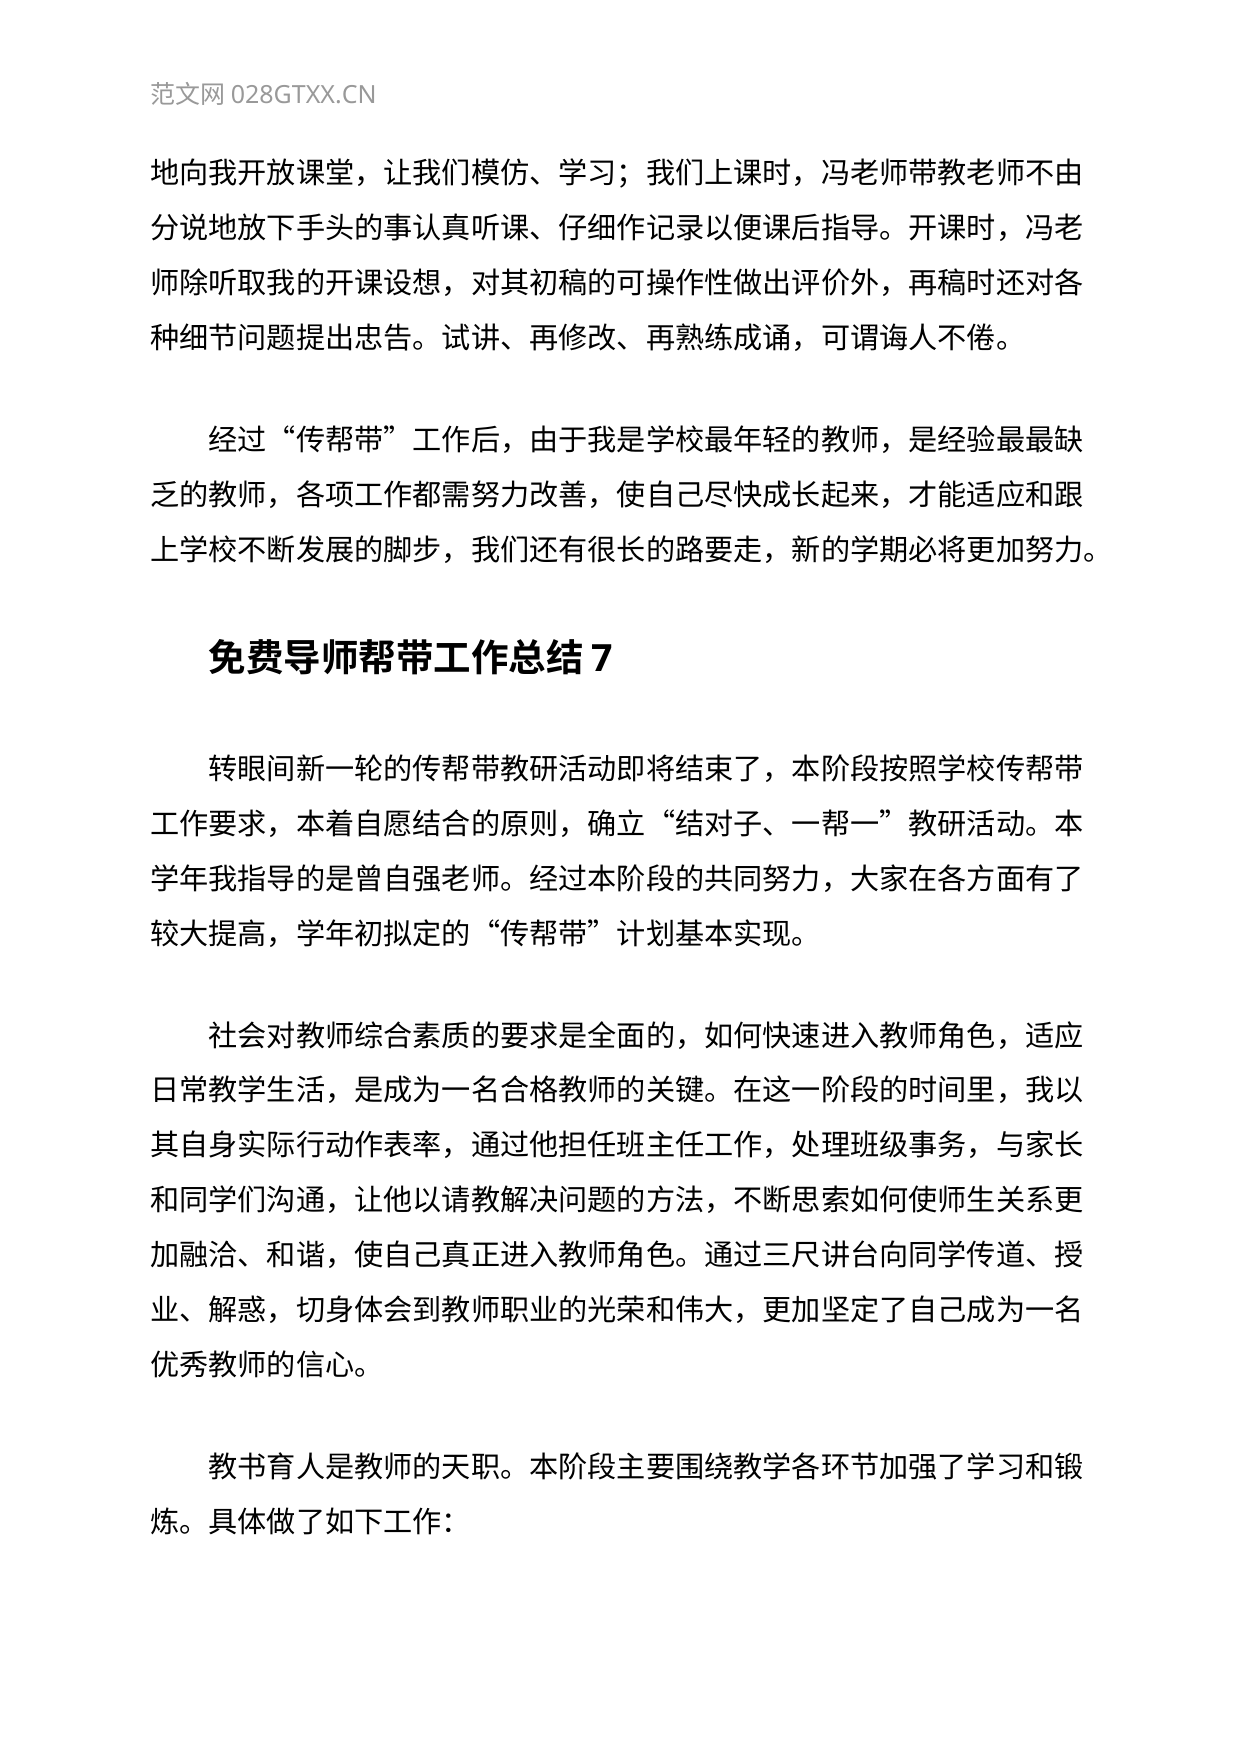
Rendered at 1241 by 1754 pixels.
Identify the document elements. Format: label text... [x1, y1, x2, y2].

text 转眼间新一轮的传帮带教研活动即将结束了，本阶段按照学校传帮带工作要求，本着自愿结合的原则，确立“结对子、一帮一”教研活动。本学年我指导的是曾自强老师。经过本阶段的共同努力，大家在各方面有了较大提高，学年初拟定的“传帮带”计划基本实现。 [150, 746, 1090, 953]
text 免费导师帮带工作总结7 [150, 628, 1090, 682]
text 经过“传帮带”工作后，由于我是学校最年轻的教师，是经验最最缺乏的教师，各项工作都需努力改善，使自己尽快成长起来，才能适应和跟上学校不断发展的脚步，我们还有很长的路要走，新的学期必将更加努力。 [150, 416, 1090, 568]
text 社会对教师综合素质的要求是全面的，如何快速进入教师角色，适应日常教学生活，是成为一名合格教师的关键。在这一阶段的时间里，我以其自身实际行动作表率，通过他担任班主任工作，处理班级事务，与家长和同学们沟通，让他以请教解决问题的方法，不断思索如何使师生关系更加融洽、和谐，使自己真正进入教师角色。通过三尺讲台向同学传道、授业、解惑，切身体会到教师职业的光荣和伟大，更加坚定了自己成为一名优秀教师的信心。 [150, 1012, 1090, 1384]
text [150, 150, 1090, 357]
text 教书育人是教师的天职。本阶段主要围绕教学各环节加强了学习和锻炼。具体做了如下工作： [150, 1443, 1090, 1540]
